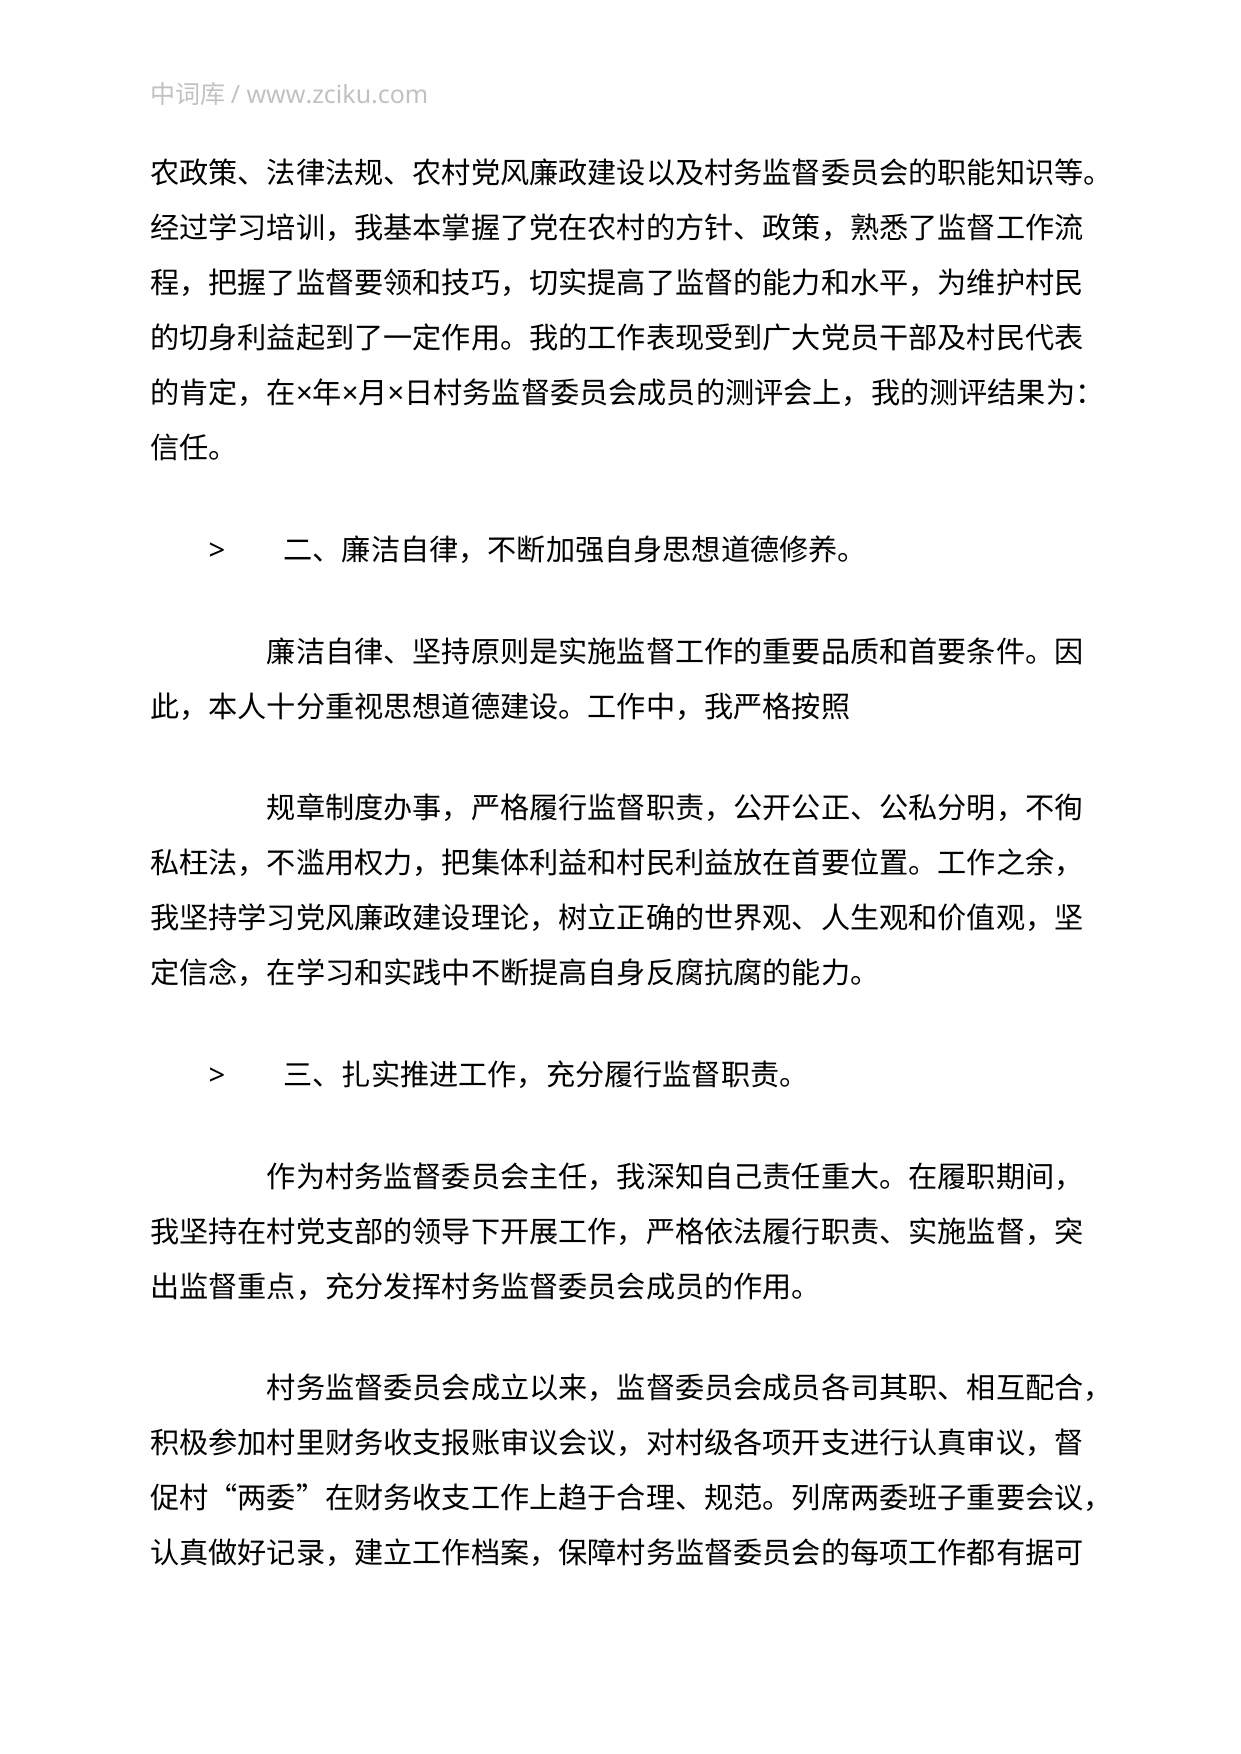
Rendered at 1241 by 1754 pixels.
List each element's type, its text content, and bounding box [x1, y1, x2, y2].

text 作为村务监督委员会主任，我深知自己责任重大。在履职期间，我坚持在村党支部的领导下开展工作，严格依法履行职责、实施监督，突出监督重点，充分发挥村务监督委员会成员的作用。 [150, 1153, 1090, 1306]
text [150, 1365, 1090, 1572]
text 规章制度办事，严格履行监督职责，公开公正、公私分明，不徇私枉法，不滥用权力，把集体利益和村民利益放在首要位置。工作之余，我坚持学习党风廉政建设理论，树立正确的世界观、人生观和价值观，坚定信念，在学习和实践中不断提高自身反腐抗腐的能力。 [150, 785, 1090, 992]
text > 三、扎实推进工作，充分履行监督职责。 [150, 1051, 1090, 1094]
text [150, 150, 1090, 467]
text > 二、廉洁自律，不断加强自身思想道德修养。 [150, 526, 1090, 569]
text 廉洁自律、坚持原则是实施监督工作的重要品质和首要条件。因此，本人十分重视思想道德建设。工作中，我严格按照 [150, 628, 1090, 726]
